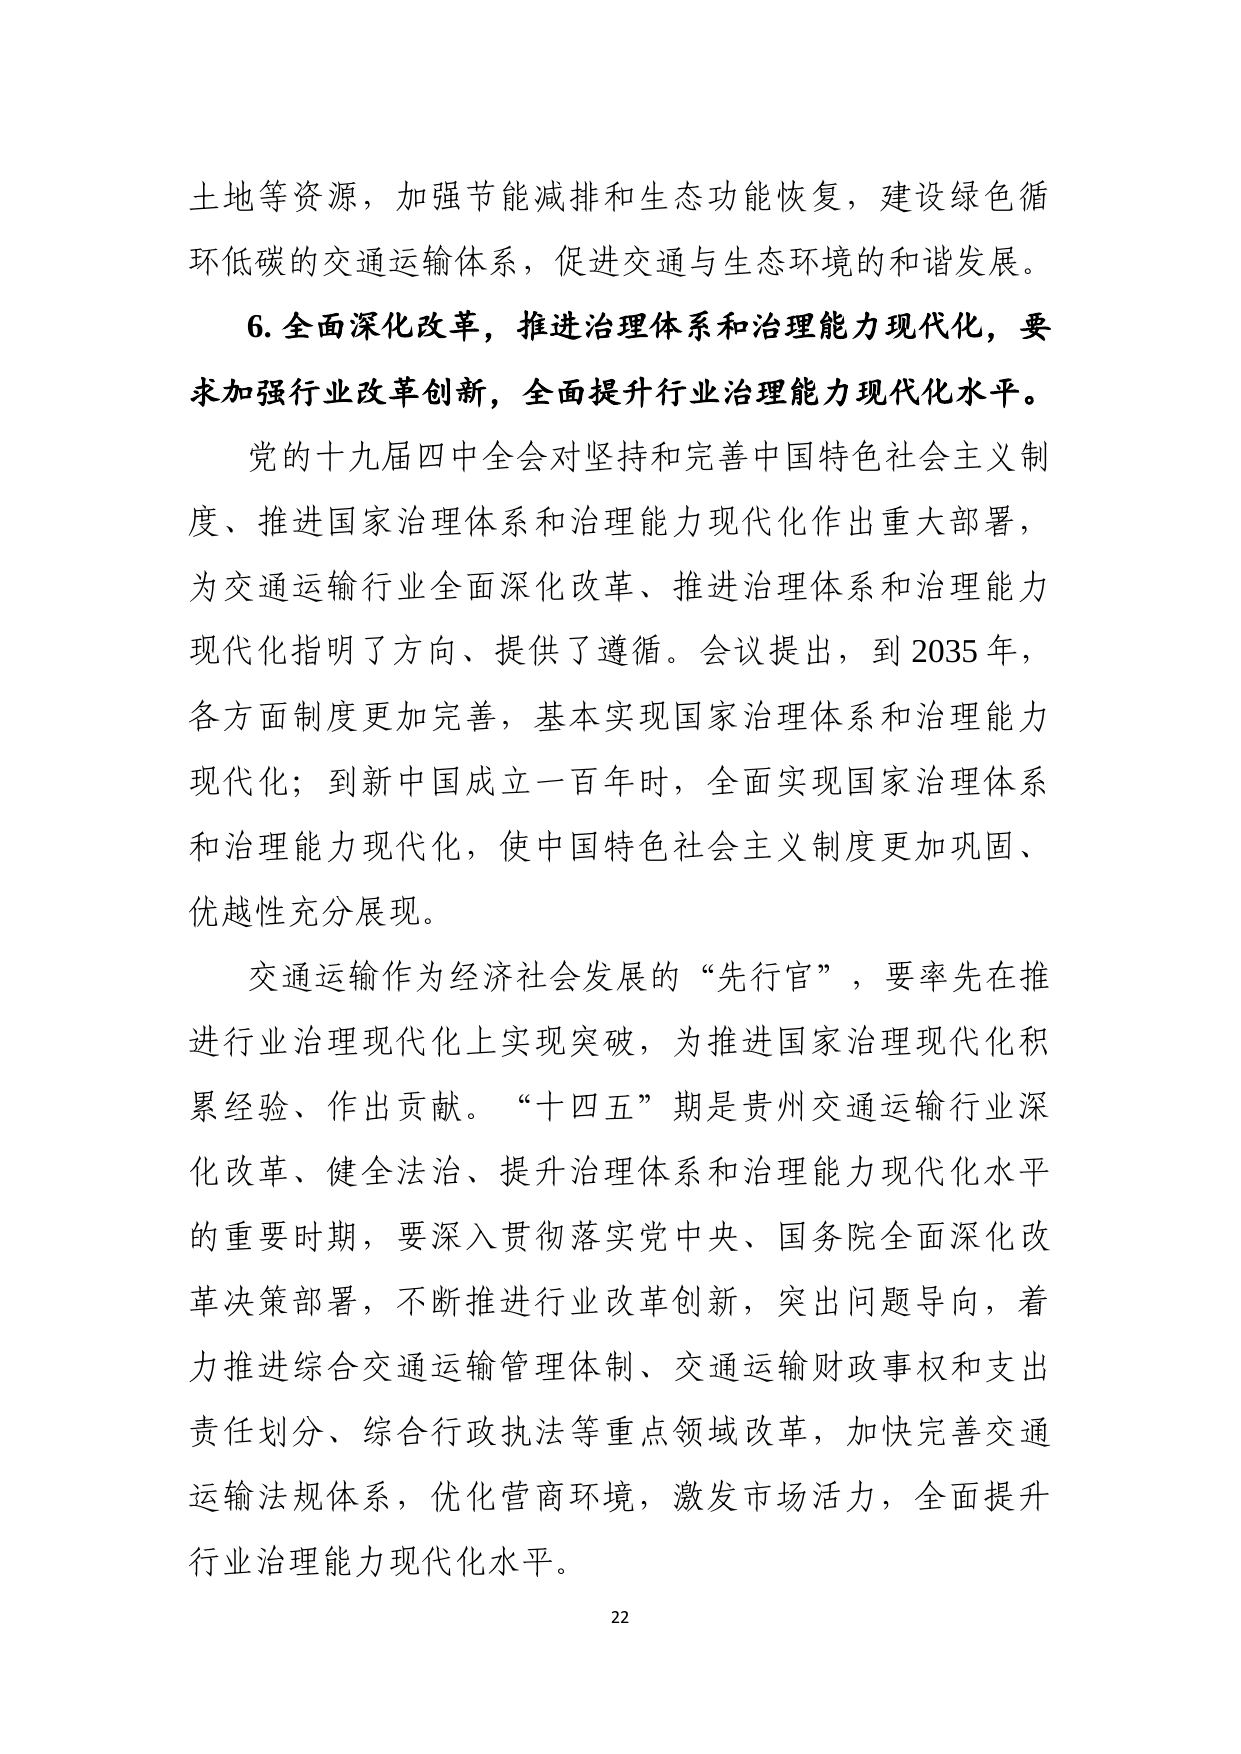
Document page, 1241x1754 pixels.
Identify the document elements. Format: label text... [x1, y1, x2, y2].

text 6. 全面深化改革，推进治理体系和治理能力现代化，要求加强行业改革创新，全面提升行业治理能力现代化水平。 [187, 292, 1053, 422]
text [187, 162, 1053, 292]
text 党的十九届四中全会对坚持和完善中国特色社会主义制度、推进国家治理体系和治理能力现代化作出重大部署，为交通运输行业全面深化改革、推进治理体系和治理能力现代化指明了方向、提供了遵循。会议提出，到2035年，各方面制度更加完善，基本实现国家治理体系和治理能力现代化；到新中国成立一百年时，全面实现国家治理体系和治理能力现代化，使中国特色社会主义制度更加巩固、优越性充分展现。 [187, 422, 1053, 942]
text 交通运输作为经济社会发展的“先行官”，要率先在推进行业治理现代化上实现突破，为推进国家治理现代化积累经验、作出贡献。“十四五”期是贵州交通运输行业深化改革、健全法治、提升治理体系和治理能力现代化水平的重要时期，要深入贯彻落实党中央、国务院全面深化改革决策部署，不断推进行业改革创新，突出问题导向，着力推进综合交通运输管理体制、交通运输财政事权和支出责任划分、综合行政执法等重点领域改革，加快完善交通运输法规体系，优化营商环境，激发市场活力，全面提升行业治理能力现代化水平。 [187, 942, 1053, 1592]
